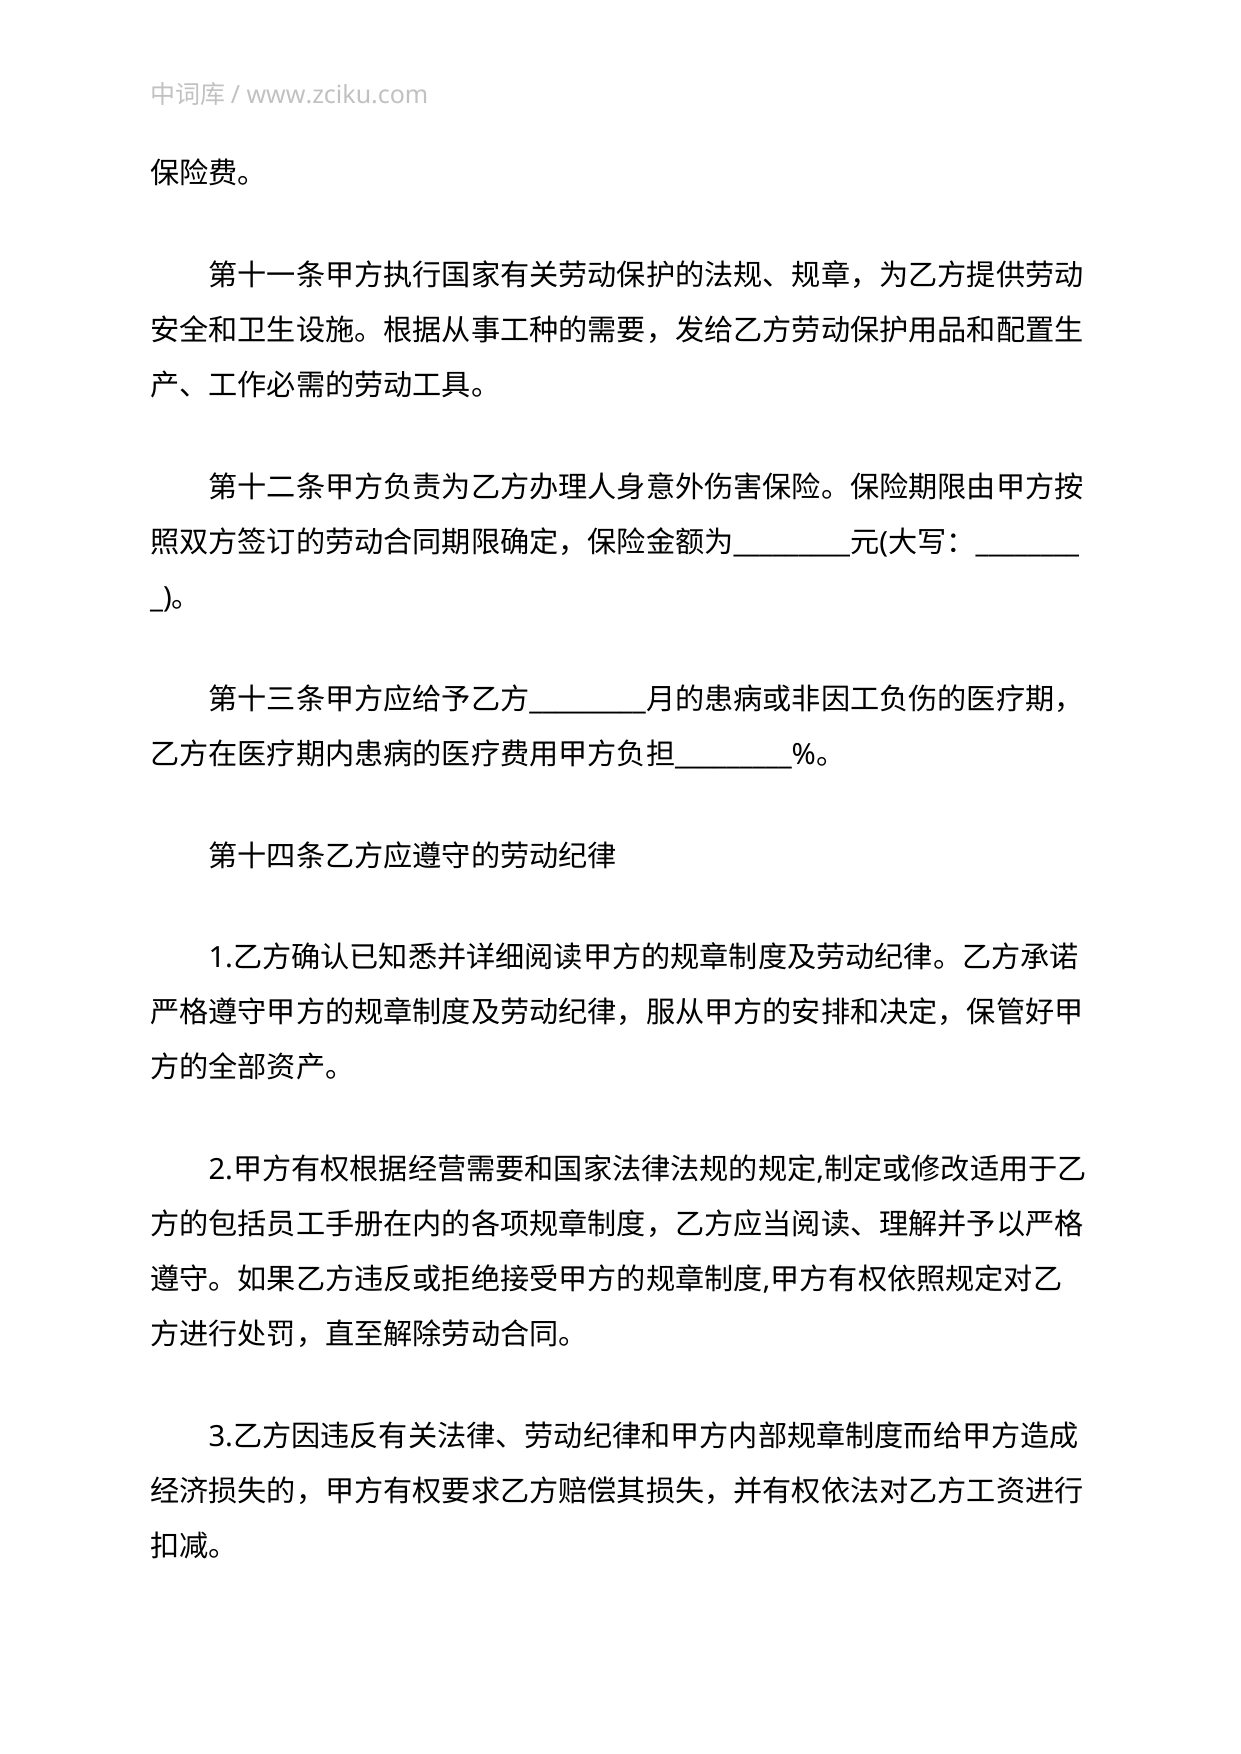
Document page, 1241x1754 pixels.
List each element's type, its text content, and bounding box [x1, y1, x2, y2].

text 第十三条甲方应给予乙方_________月的患病或非因工负伤的医疗期，乙方在医疗期内患病的医疗费用甲方负担_________%。 [150, 675, 1090, 773]
text 第十四条乙方应遵守的劳动纪律 [150, 832, 1090, 874]
text 3.乙方因违反有关法律、劳动纪律和甲方内部规章制度而给甲方造成经济损失的，甲方有权要求乙方赔偿其损失，并有权依法对乙方工资进行扣减。 [150, 1412, 1090, 1564]
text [150, 150, 1090, 192]
text 第十二条甲方负责为乙方办理人身意外伤害保险。保险期限由甲方按照双方签订的劳动合同期限确定，保险金额为_________元(大写：_________)。 [150, 463, 1090, 616]
text 1.乙方确认已知悉并详细阅读甲方的规章制度及劳动纪律。乙方承诺严格遵守甲方的规章制度及劳动纪律，服从甲方的安排和决定，保管好甲方的全部资产。 [150, 934, 1090, 1086]
text 第十一条甲方执行国家有关劳动保护的法规、规章，为乙方提供劳动安全和卫生设施。根据从事工种的需要，发给乙方劳动保护用品和配置生产、工作必需的劳动工具。 [150, 252, 1090, 404]
text 2.甲方有权根据经营需要和国家法律法规的规定,制定或修改适用于乙方的包括员工手册在内的各项规章制度，乙方应当阅读、理解并予以严格遵守。如果乙方违反或拒绝接受甲方的规章制度,甲方有权依照规定对乙方进行处罚，直至解除劳动合同。 [150, 1146, 1090, 1353]
